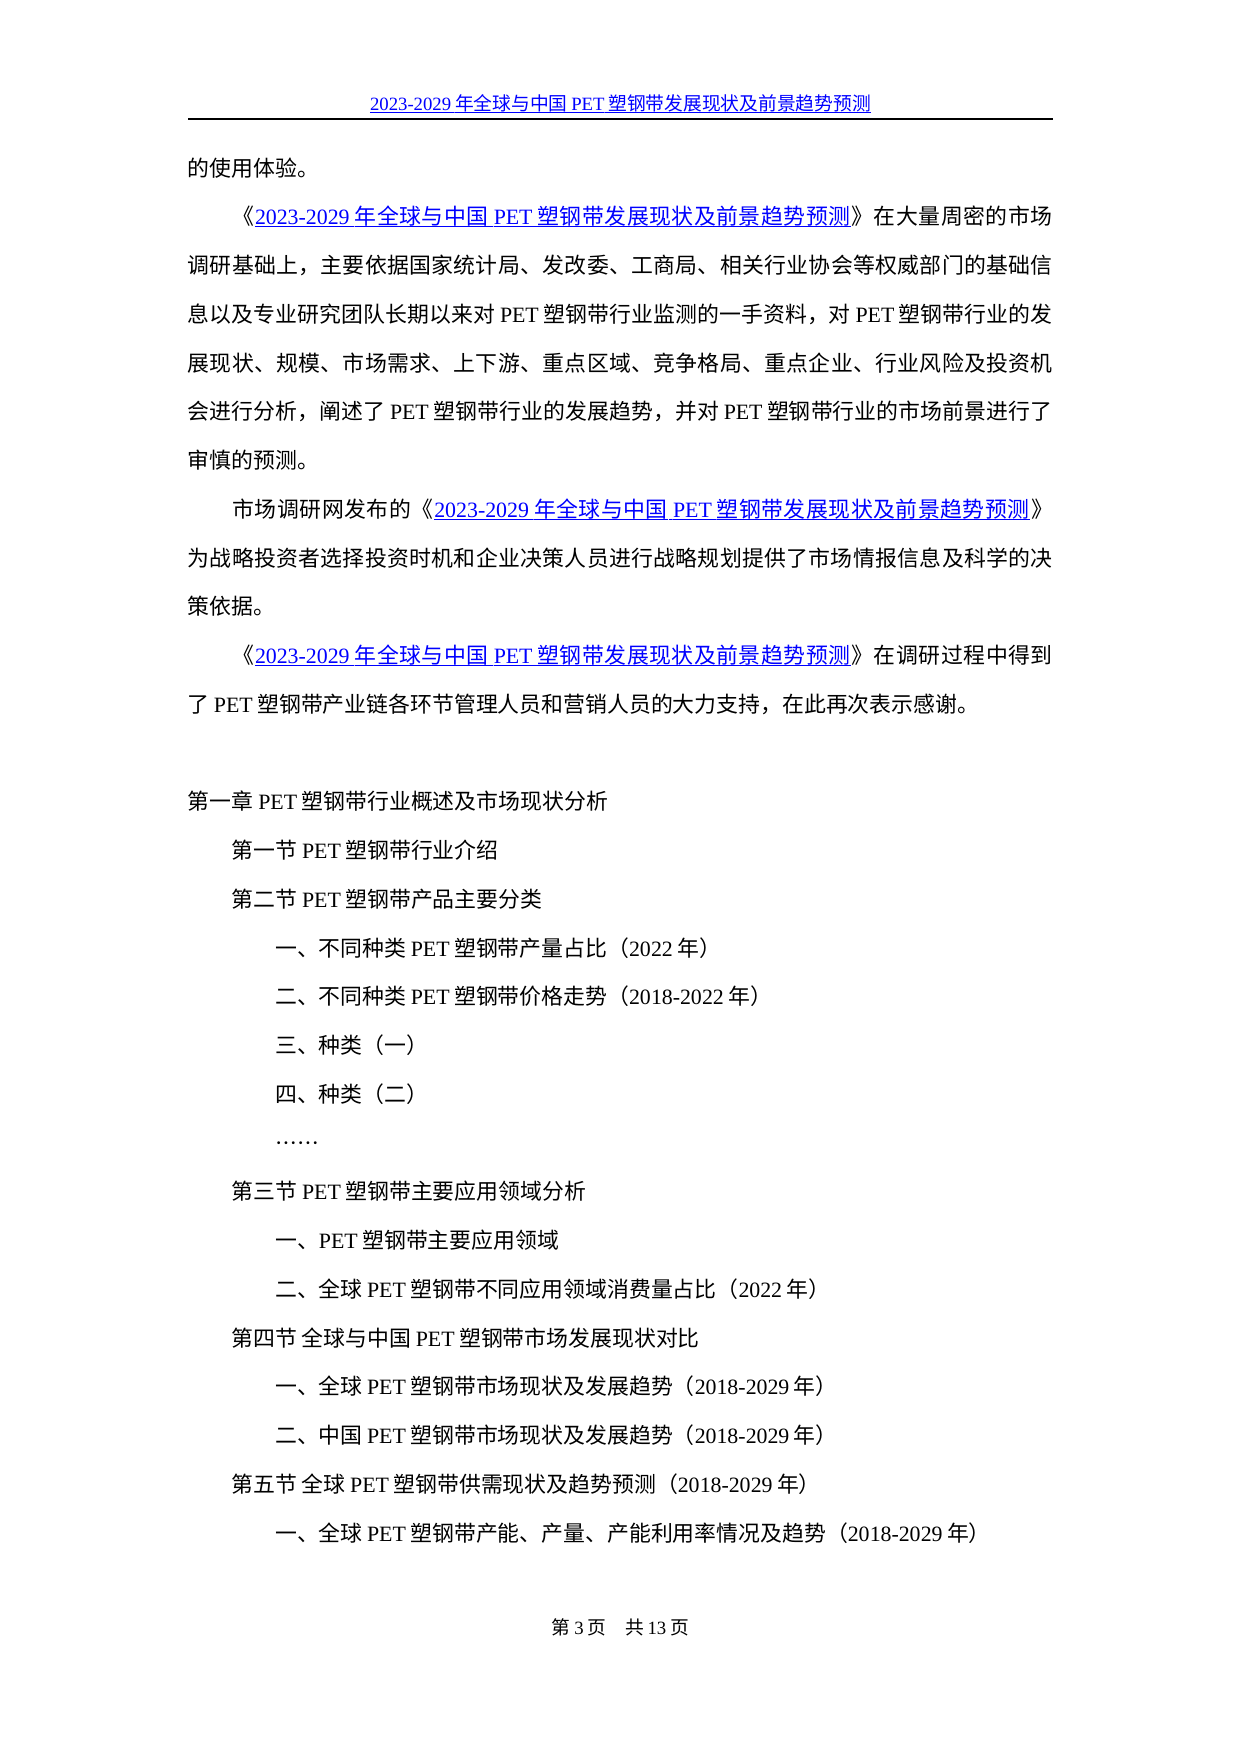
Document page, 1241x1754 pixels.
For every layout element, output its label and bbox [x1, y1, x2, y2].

text [187, 150, 1053, 1548]
